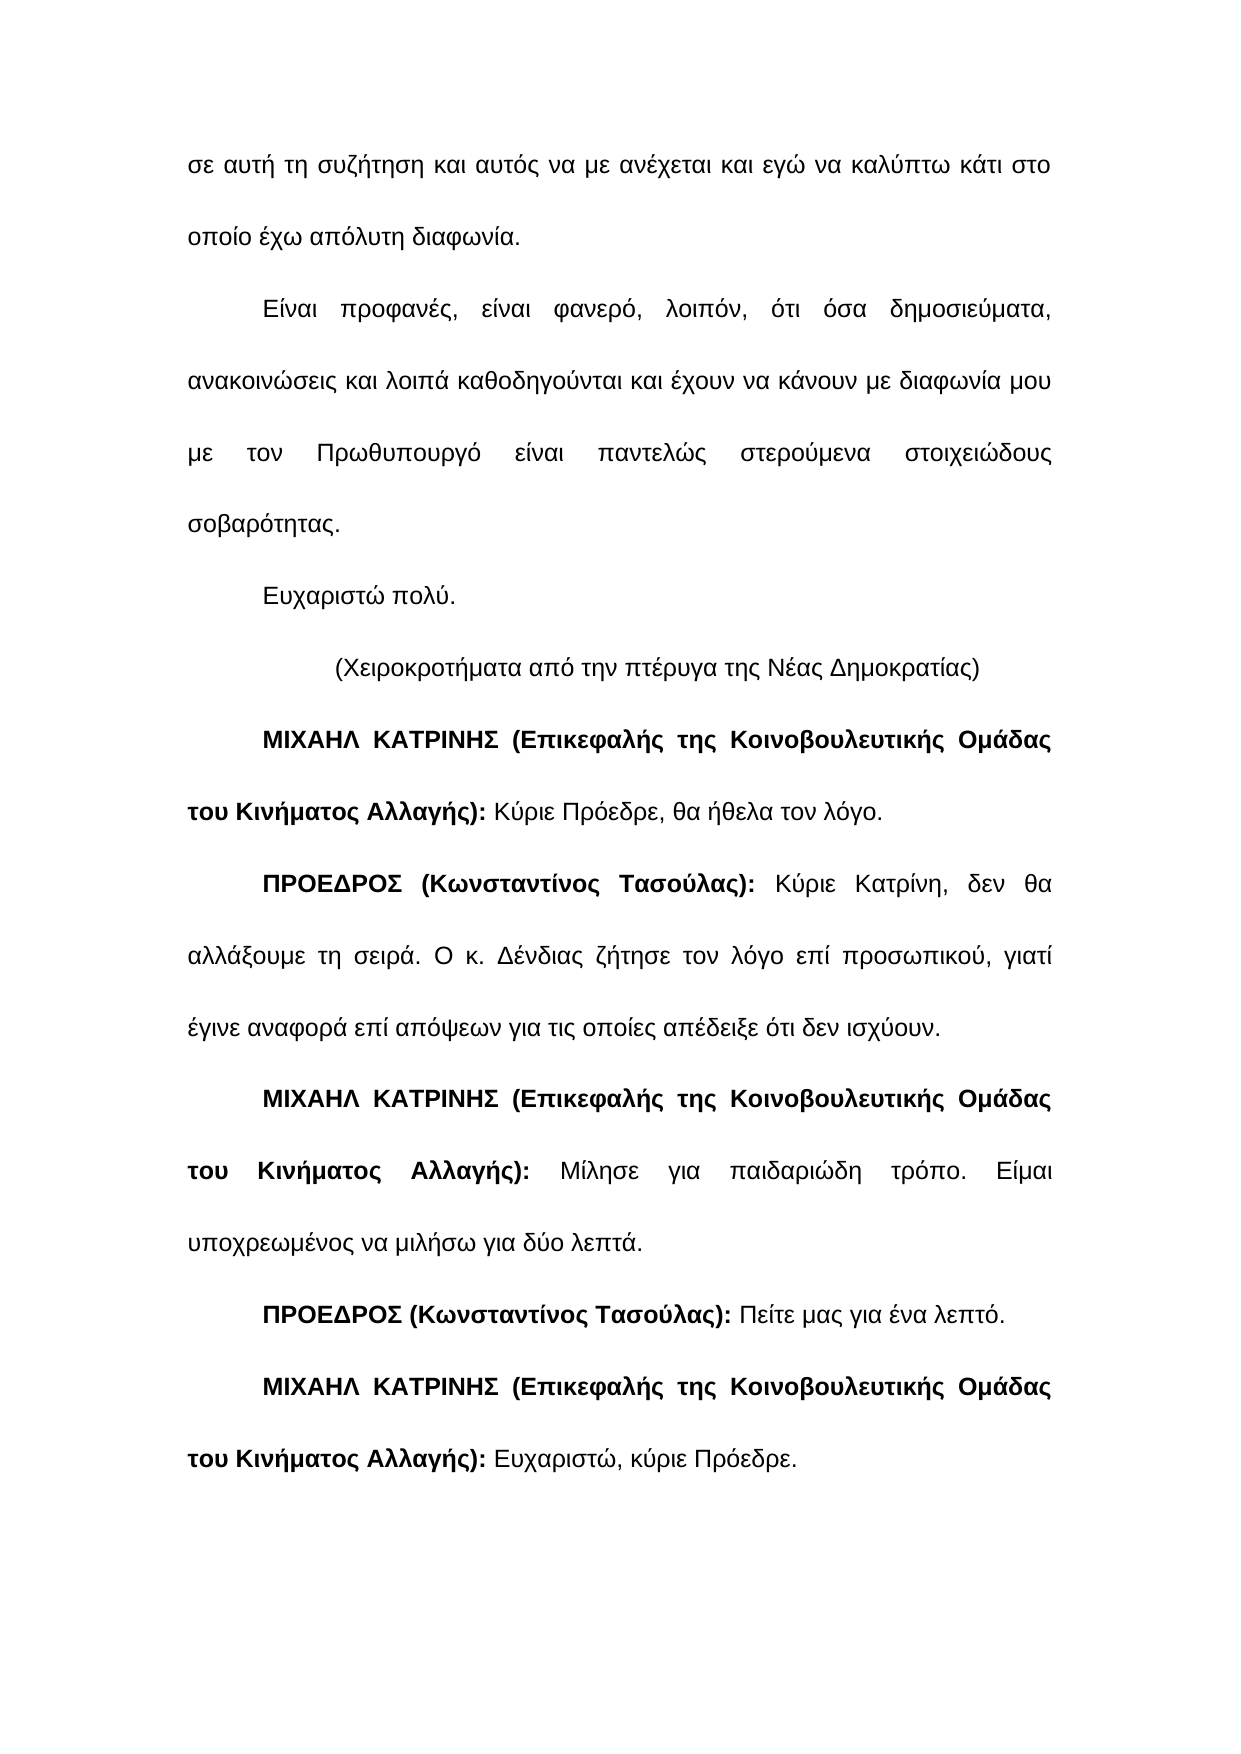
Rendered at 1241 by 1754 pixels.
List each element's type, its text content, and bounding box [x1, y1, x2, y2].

text Είναι προφανές, είναι φανερό, λοιπόν, ότι όσα δημοσιεύματα, ανακοινώσεις και λοιπά καθοδηγούνται και έχουν να κάνουν με διαφωνία μου με τον Πρωθυπουργό είναι παντελώς στερούμενα στοιχειώδους σοβαρότητας. [187, 294, 1053, 538]
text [187, 150, 1053, 251]
text ΜΙΧΑΗΛ ΚΑΤΡΙΝΗΣ (Επικεφαλής της Κοινοβουλευτικής Ομάδας του Κινήματος Αλλαγής): Ευχαριστώ, κύριε Πρόεδρε. [187, 1372, 1053, 1472]
text ΜΙΧΑΗΛ ΚΑΤΡΙΝΗΣ (Επικεφαλής της Κοινοβουλευτικής Ομάδας του Κινήματος Αλλαγής): Μίλησε για παιδαριώδη τρόπο. Είμαι υποχρεωμένος να μιλήσω για δύο λεπτά. [187, 1084, 1053, 1257]
text Ευχαριστώ πολύ. [187, 581, 1053, 610]
text ΠΡΟΕΔΡΟΣ (Κωνσταντίνος Τασούλας): Πείτε μας για ένα λεπτό. [187, 1300, 1053, 1329]
text ΜΙΧΑΗΛ ΚΑΤΡΙΝΗΣ (Επικεφαλής της Κοινοβουλευτικής Ομάδας του Κινήματος Αλλαγής): Κύριε Πρόεδρε, θα ήθελα τον λόγο. [187, 725, 1053, 826]
text ΠΡΟΕΔΡΟΣ (Κωνσταντίνος Τασούλας): Κύριε Κατρίνη, δεν θα αλλάξουμε τη σειρά. Ο κ. Δένδιας ζήτησε τον λόγο επί προσωπικού, γιατί έγινε αναφορά επί απόψεων για τις οποίες απέδειξε ότι δεν ισχύουν. [187, 869, 1053, 1041]
text (Χειροκροτήματα από την πτέρυγα της Νέας Δημοκρατίας) [187, 653, 1053, 682]
